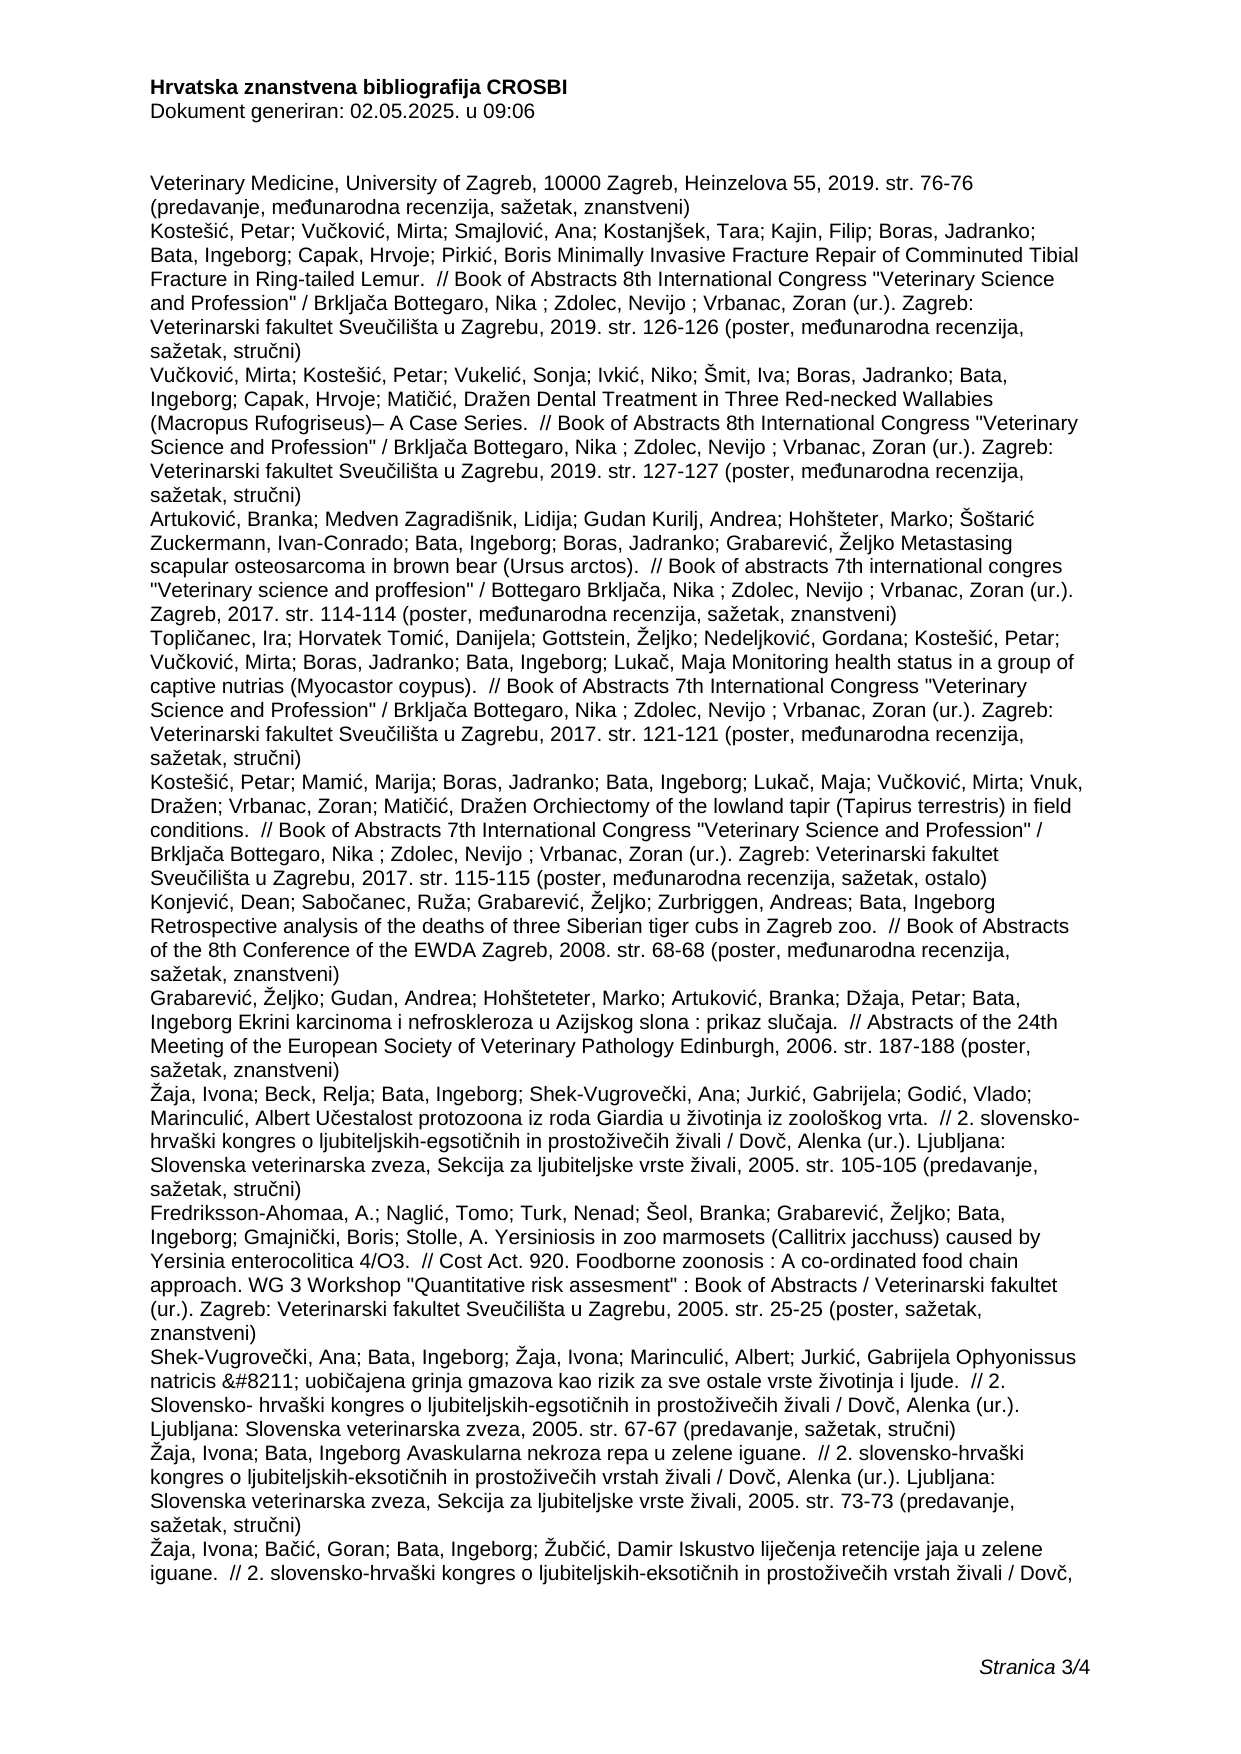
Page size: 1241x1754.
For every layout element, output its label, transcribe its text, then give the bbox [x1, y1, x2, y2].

text Žaja, Ivona; Bata, Ingeborg [150, 1441, 1090, 1537]
text Shek-Vugrovečki, Ana; Bata, Ingeborg; Žaja, Ivona; Marinculić, Albert; Jurkić, Gabrijela [150, 1345, 1090, 1441]
text Žaja, Ivona; Beck, Relja; Bata, Ingeborg; Shek-Vugrovečki, Ana; Jurkić, Gabrijela; Godić, Vlado; Marinculić, Albert [150, 1081, 1090, 1201]
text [150, 1537, 1090, 1584]
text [150, 171, 1090, 219]
text Kostešić, Petar; Mamić, Marija; Boras, Jadranko; Bata, Ingeborg; Lukač, Maja; Vučković, Mirta; Vnuk, Dražen; Vrbanac, Zoran; Matičić, Dražen [150, 770, 1090, 890]
text Artuković, Branka; Medven Zagradišnik, Lidija; Gudan Kurilj, Andrea; Hohšteter, Marko; Šoštarić Zuckermann, Ivan-Conrado; Bata, Ingeborg; Boras, Jadranko; Grabarević, Željko [150, 506, 1090, 626]
text Konjević, Dean; Sabočanec, Ruža; Grabarević, Željko; Zurbriggen, Andreas; Bata, Ingeborg [150, 890, 1090, 986]
text Grabarević, Željko; Gudan, Andrea; Hohšteteter, Marko; Artuković, Branka; Džaja, Petar; Bata, Ingeborg [150, 986, 1090, 1081]
text Fredriksson-Ahomaa, A.; Naglić, Tomo; Turk, Nenad; Šeol, Branka; Grabarević, Željko; Bata, Ingeborg; Gmajnički, Boris; Stolle, A. [150, 1201, 1090, 1345]
text Topličanec, Ira; Horvatek Tomić, Danijela; Gottstein, Željko; Nedeljković, Gordana; Kostešić, Petar; Vučković, Mirta; Boras, Jadranko; Bata, Ingeborg; Lukač, Maja [150, 626, 1090, 770]
text Vučković, Mirta; Kostešić, Petar; Vukelić, Sonja; Ivkić, Niko; Šmit, Iva; Boras, Jadranko; Bata, Ingeborg; Capak, Hrvoje; Matičić, Dražen [150, 363, 1090, 506]
text Kostešić, Petar; Vučković, Mirta; Smajlović, Ana; Kostanjšek, Tara; Kajin, Filip; Boras, Jadranko; Bata, Ingeborg; Capak, Hrvoje; Pirkić, Boris [150, 219, 1090, 363]
